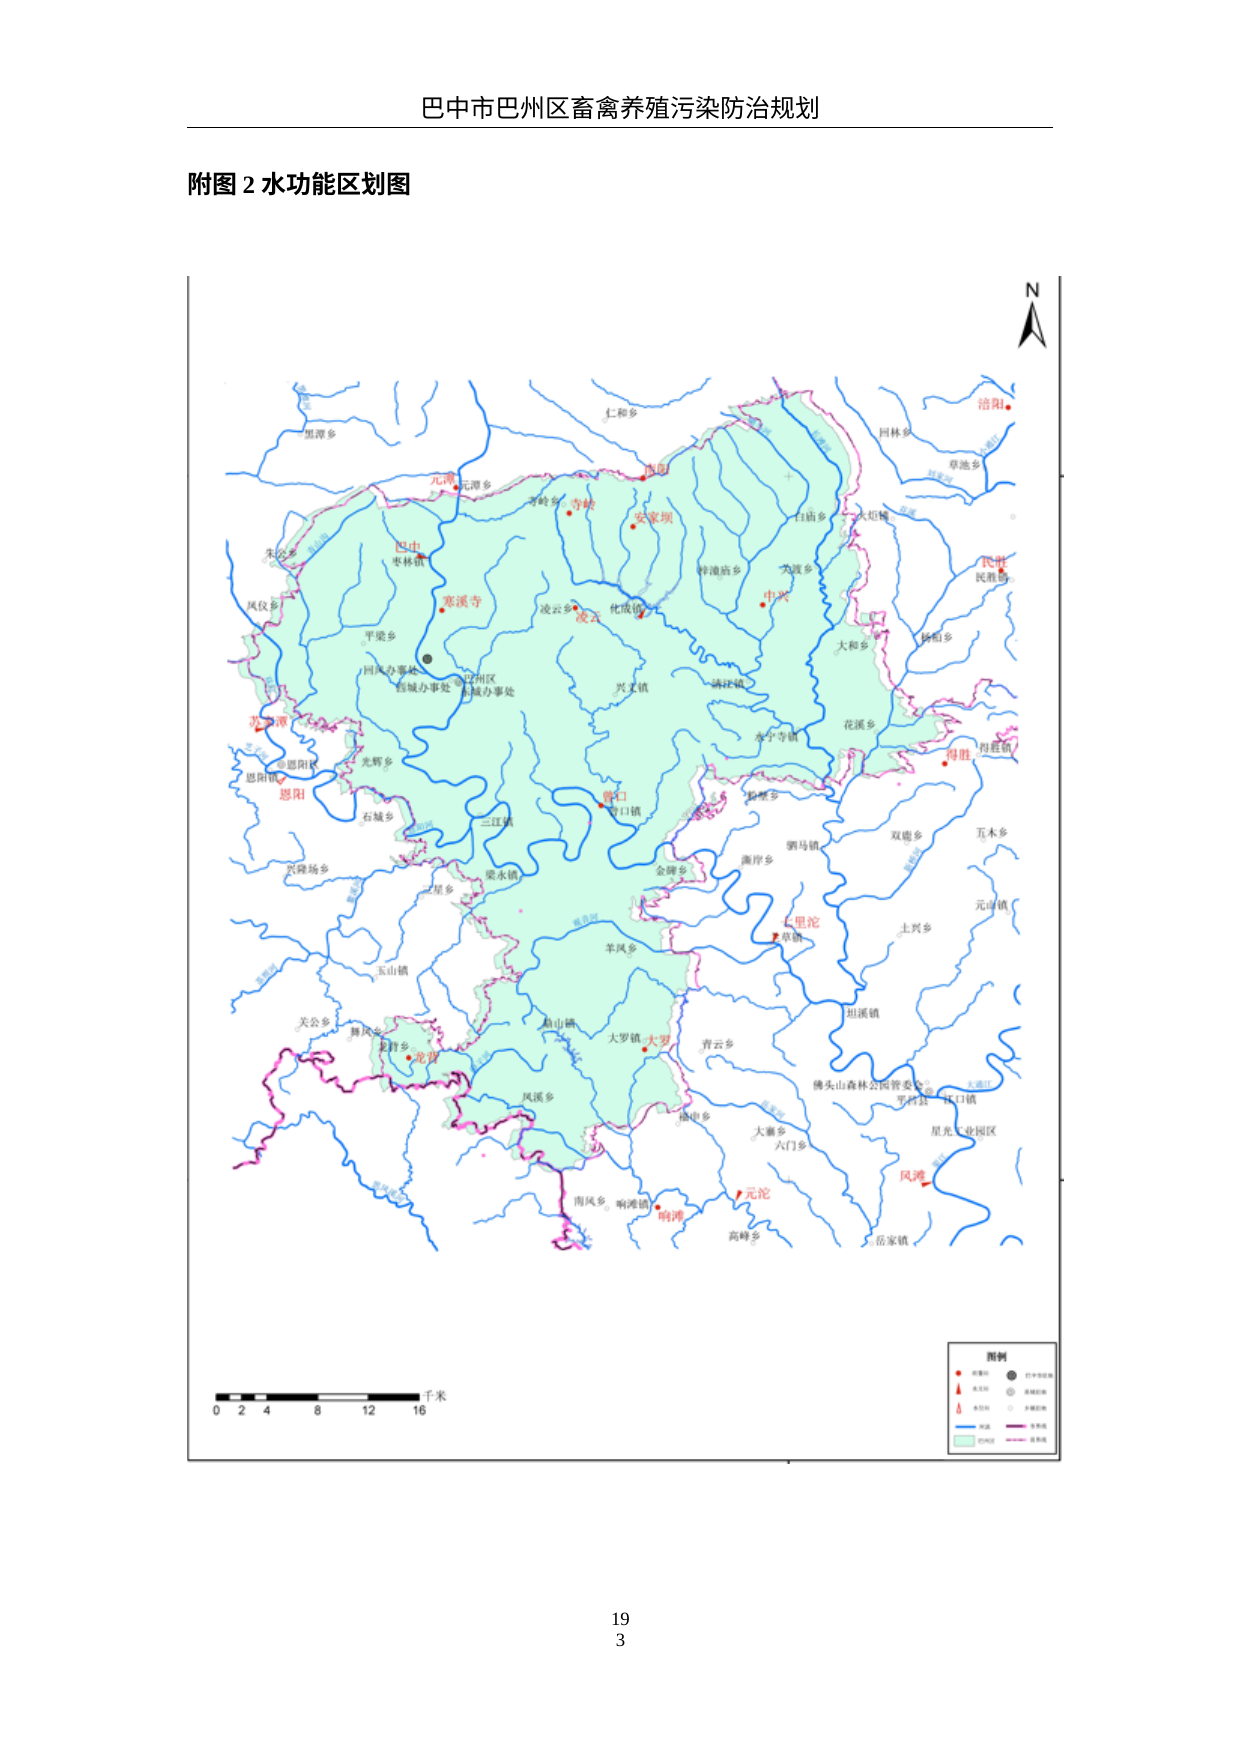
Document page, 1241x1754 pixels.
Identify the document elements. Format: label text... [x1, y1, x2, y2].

text 附图2 水功能区划图 [187, 163, 1053, 202]
picture [187, 276, 1064, 1464]
